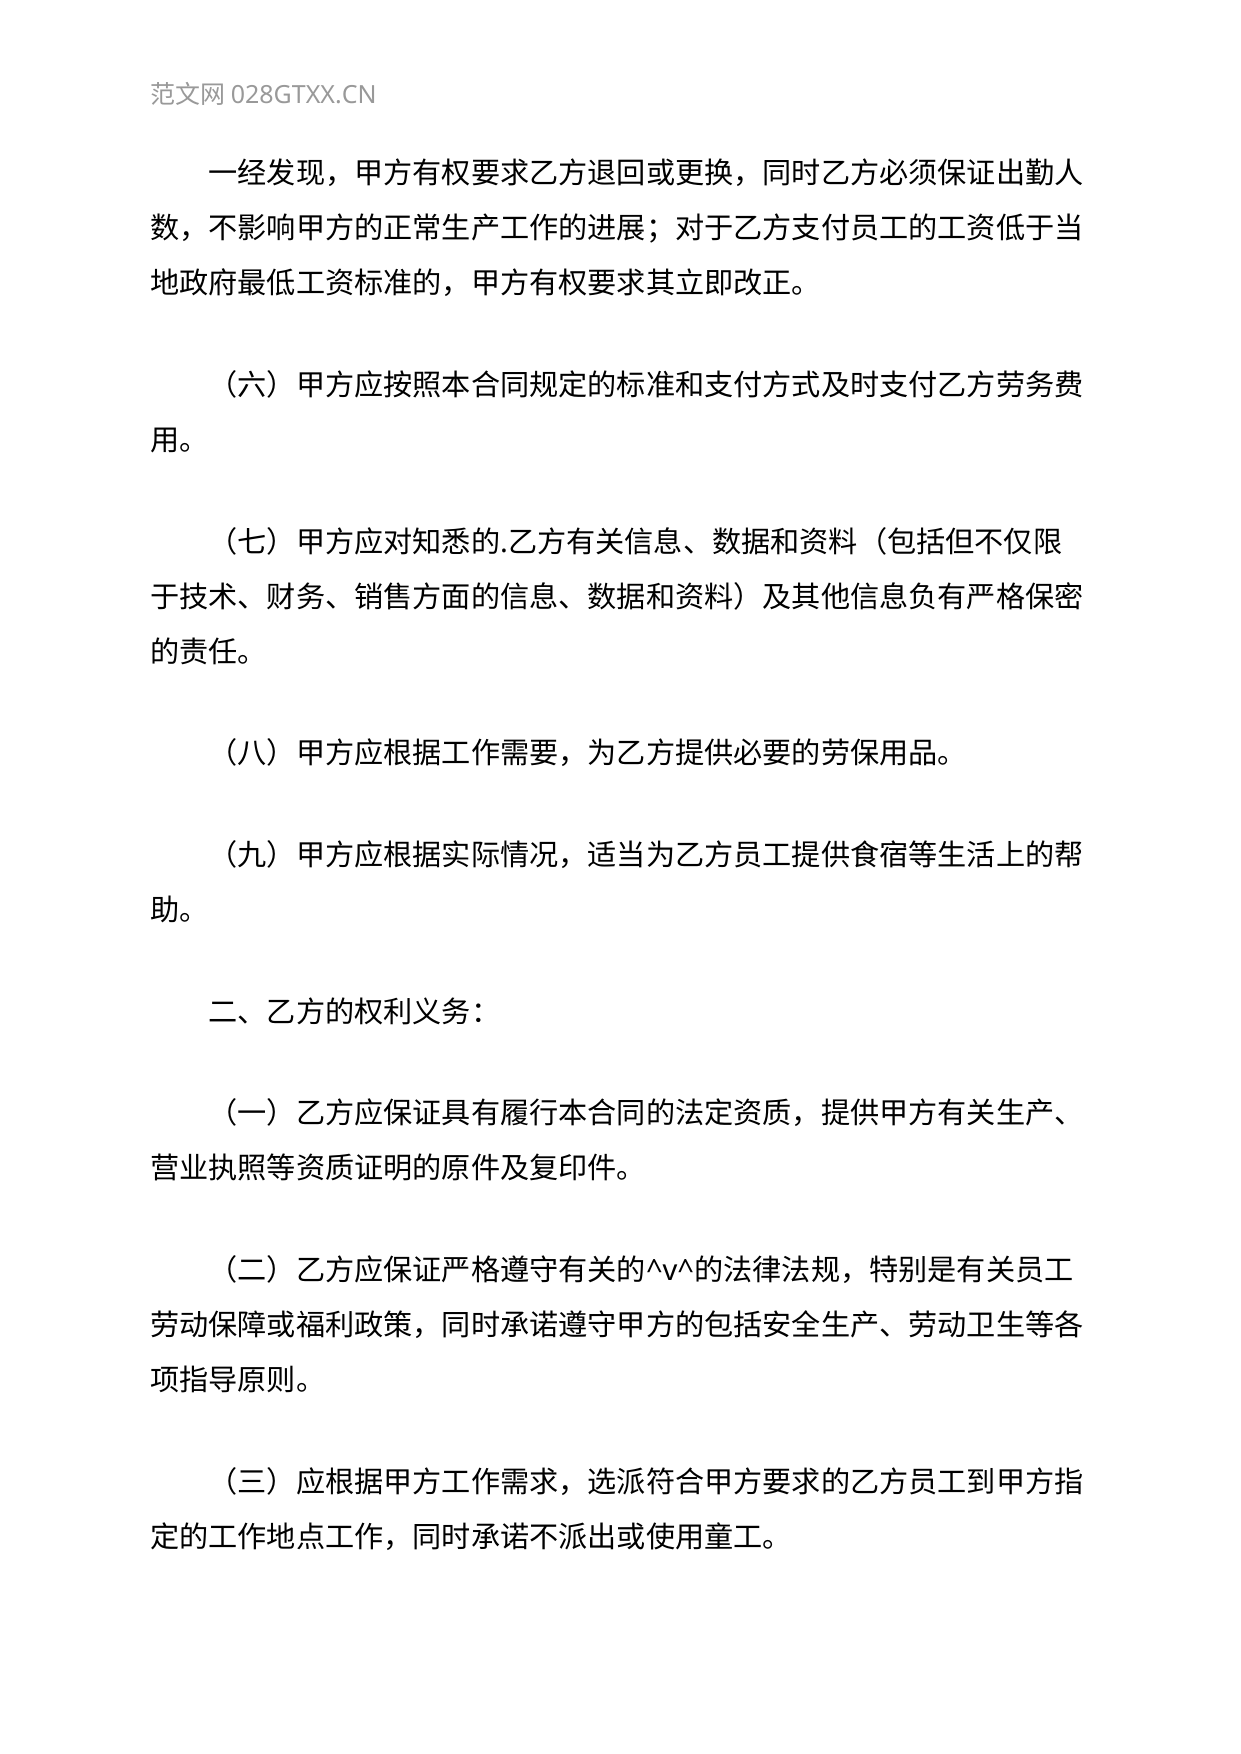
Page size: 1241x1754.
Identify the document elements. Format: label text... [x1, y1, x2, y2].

text （七）甲方应对知悉的.乙方有关信息、数据和资料（包括但不仅限于技术、财务、销售方面的信息、数据和资料）及其他信息负有严格保密的责任。 [150, 518, 1090, 670]
text 二、乙方的权利义务： [150, 988, 1090, 1031]
text 一经发现，甲方有权要求乙方退回或更换，同时乙方必须保证出勤人数，不影响甲方的正常生产工作的进展；对于乙方支付员工的工资低于当地政府最低工资标准的，甲方有权要求其立即改正。 [150, 150, 1090, 302]
text （六）甲方应按照本合同规定的标准和支付方式及时支付乙方劳务费用。 [150, 362, 1090, 459]
text （九）甲方应根据实际情况，适当为乙方员工提供食宿等生活上的帮助。 [150, 832, 1090, 929]
text （二）乙方应保证严格遵守有关的^v^的法律法规，特别是有关员工劳动保障或福利政策，同时承诺遵守甲方的包括安全生产、劳动卫生等各项指导原则。 [150, 1247, 1090, 1399]
text （三）应根据甲方工作需求，选派符合甲方要求的乙方员工到甲方指定的工作地点工作，同时承诺不派出或使用童工。 [150, 1458, 1090, 1556]
text （八）甲方应根据工作需要，为乙方提供必要的劳保用品。 [150, 730, 1090, 772]
text （一）乙方应保证具有履行本合同的法定资质，提供甲方有关生产、营业执照等资质证明的原件及复印件。 [150, 1090, 1090, 1187]
